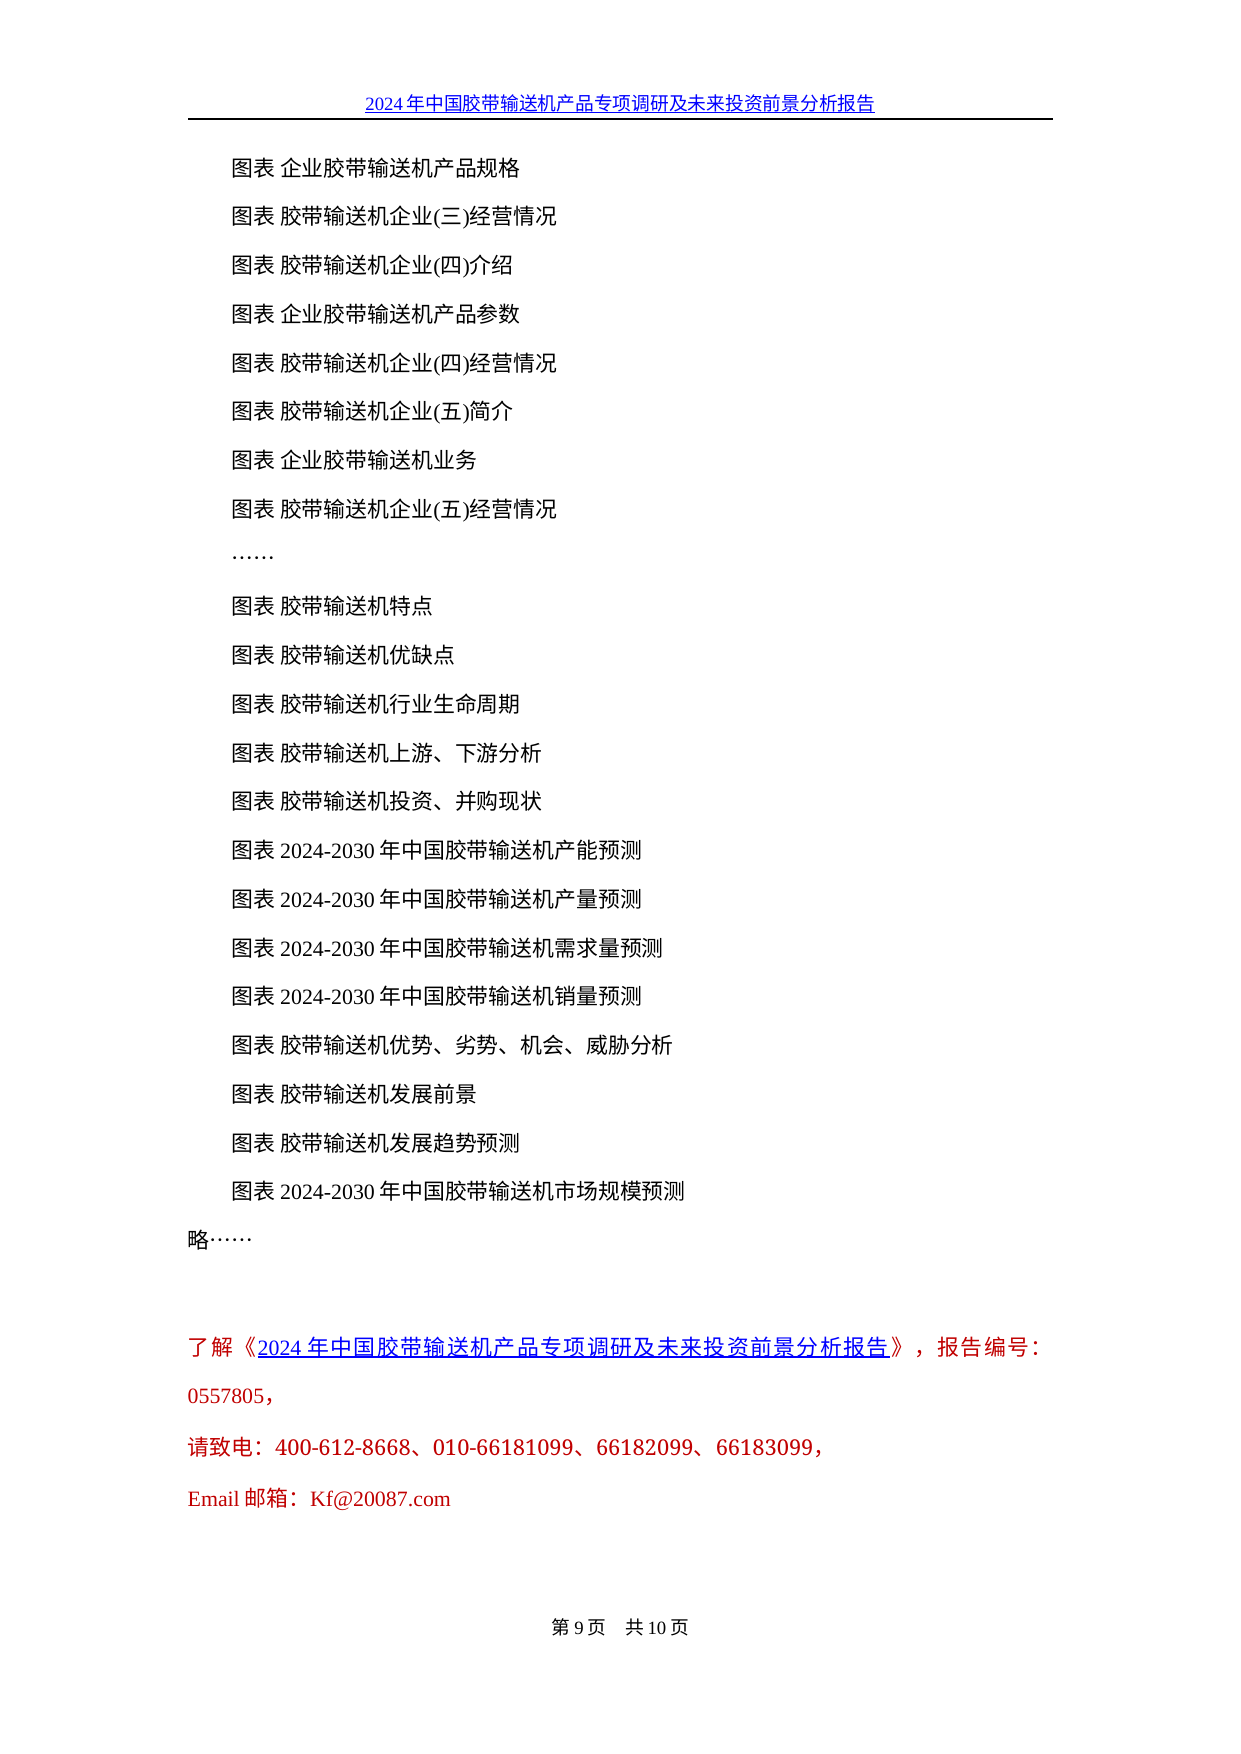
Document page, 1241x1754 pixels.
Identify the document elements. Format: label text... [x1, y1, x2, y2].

text Email邮箱：Kf@20087.com [187, 1481, 1053, 1513]
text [187, 150, 1053, 1255]
text 了解《2024年中国胶带输送机产品专项调研及未来投资前景分析报告》，报告编号：0557805， [187, 1329, 1053, 1410]
text 请致电：400-612-8668、010-66181099、66182099、66183099， [187, 1429, 1053, 1462]
